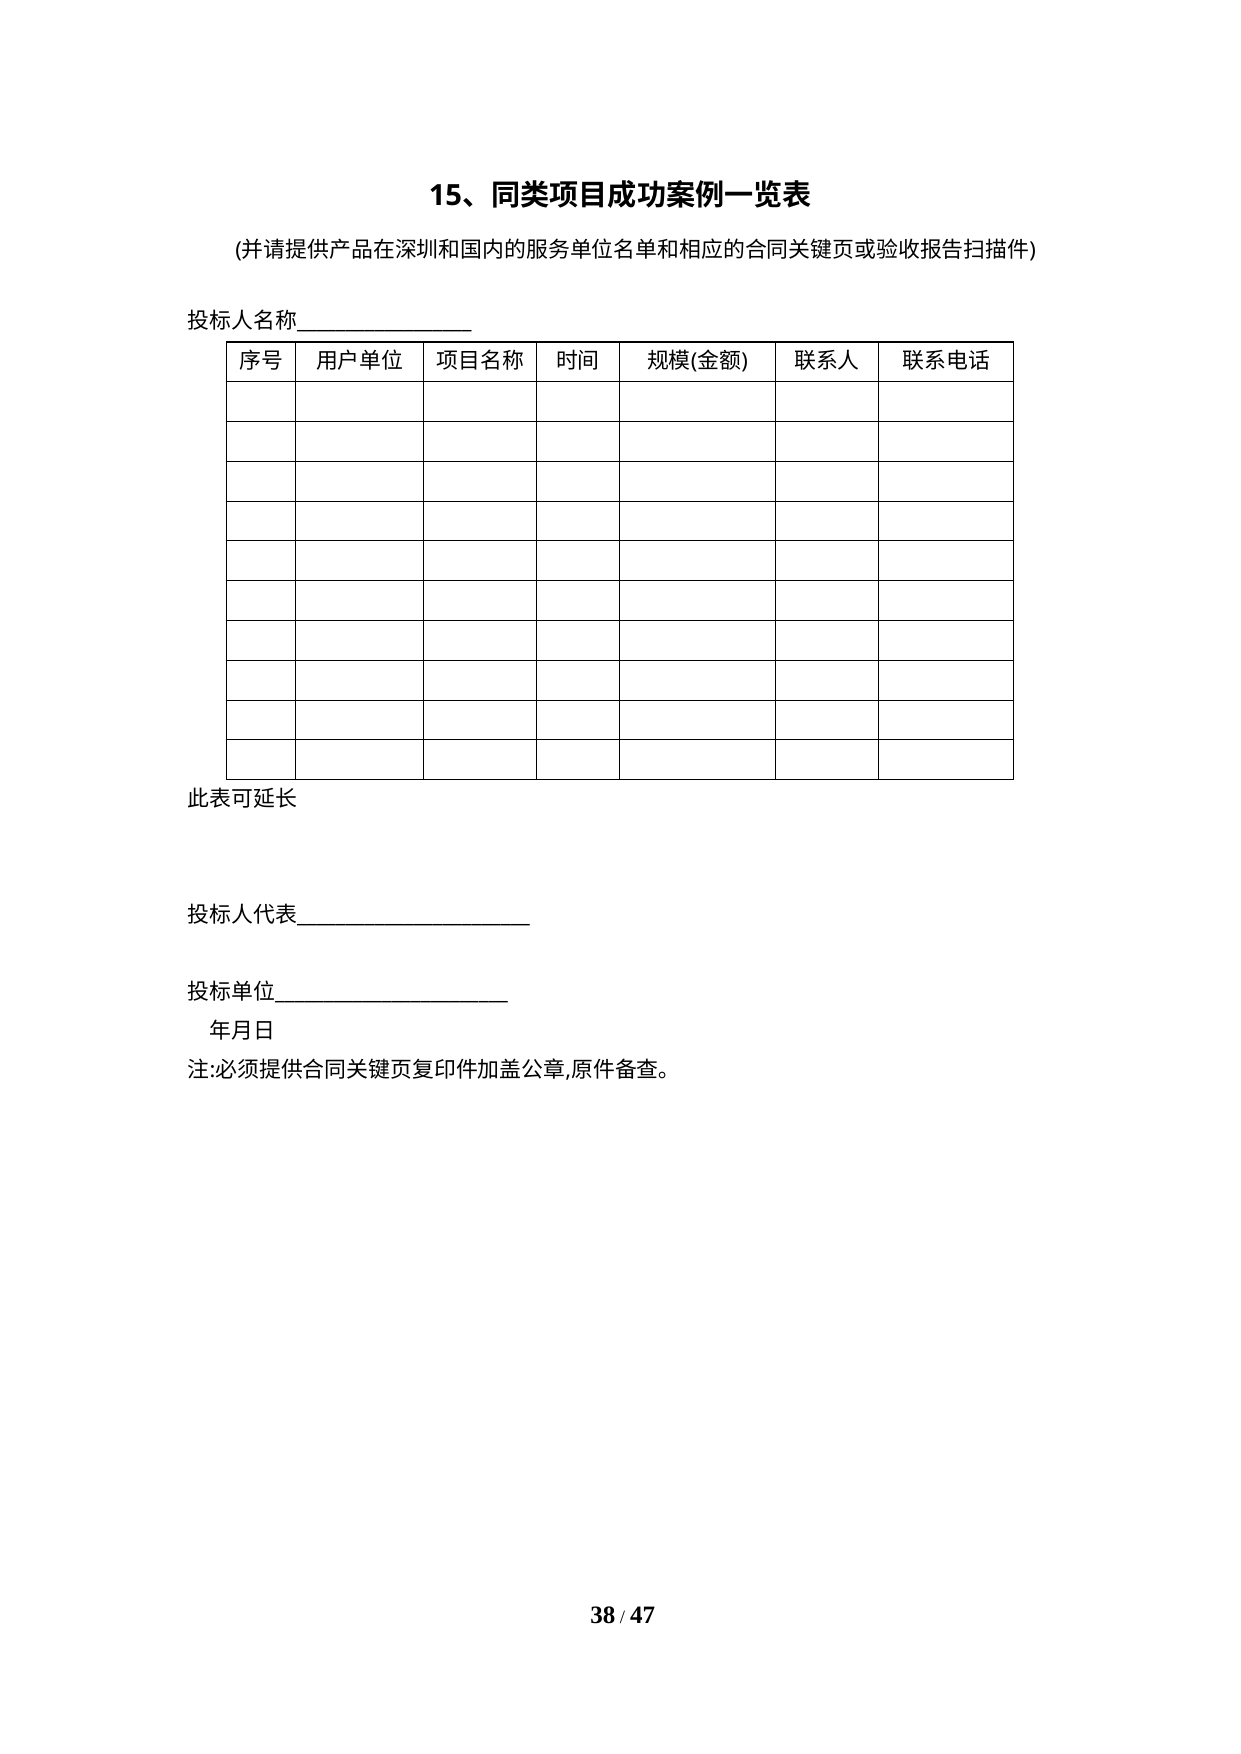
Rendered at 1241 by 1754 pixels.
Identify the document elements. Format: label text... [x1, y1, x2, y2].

table_cell [879, 462, 1013, 501]
text 15、同类项目成功案例一览表 [187, 160, 1053, 225]
table_cell [227, 422, 295, 461]
text 注:必须提供合同关键页复印件加盖公章,原件备查｡ [187, 1051, 1053, 1084]
table_cell [424, 581, 536, 620]
text 投标单位________________________ [187, 974, 1053, 1006]
table_cell [227, 740, 295, 779]
table_cell [227, 502, 295, 540]
table_cell [776, 422, 878, 461]
table_cell [879, 621, 1013, 660]
table_cell [296, 621, 423, 660]
table_cell [296, 422, 423, 461]
table_cell [537, 462, 619, 501]
table_cell [537, 621, 619, 660]
table_cell [879, 422, 1013, 461]
table_cell [537, 382, 619, 421]
table_cell [776, 661, 878, 699]
table_cell [424, 661, 536, 699]
table_cell [424, 382, 536, 421]
table_cell [620, 581, 775, 620]
table_cell [296, 462, 423, 501]
table_cell [879, 502, 1013, 540]
table_cell [227, 462, 295, 501]
table_cell [424, 740, 536, 779]
table_cell [620, 422, 775, 461]
table_cell [296, 502, 423, 540]
text 投标人名称__________________ [187, 303, 1053, 335]
table_cell [296, 541, 423, 580]
table_cell [537, 422, 619, 461]
table_cell [537, 502, 619, 540]
table_cell [776, 462, 878, 501]
table_cell [776, 581, 878, 620]
table_cell [776, 701, 878, 739]
table_cell [296, 740, 423, 779]
table_cell [424, 701, 536, 739]
table_cell [227, 382, 295, 421]
table_cell [537, 661, 619, 699]
table_cell [537, 740, 619, 779]
table_header 项目名称 [424, 343, 536, 381]
table_header 时间 [537, 343, 619, 381]
table_cell [776, 502, 878, 540]
table_cell [227, 621, 295, 660]
table_cell [227, 581, 295, 620]
table_cell [227, 661, 295, 699]
table_header 联系人 [776, 343, 878, 381]
table_cell [620, 621, 775, 660]
table_cell [227, 541, 295, 580]
table_cell [879, 740, 1013, 779]
table_cell [620, 701, 775, 739]
table_cell [296, 382, 423, 421]
table_cell [537, 581, 619, 620]
table_cell [296, 701, 423, 739]
table_cell [620, 382, 775, 421]
table_cell [424, 621, 536, 660]
table_cell [424, 462, 536, 501]
table_cell [537, 541, 619, 580]
table_cell [620, 740, 775, 779]
table_cell [296, 581, 423, 620]
table_cell [227, 701, 295, 739]
table_cell [879, 382, 1013, 421]
table_cell [879, 701, 1013, 739]
text 年月日 [187, 1013, 1053, 1045]
table_cell [879, 581, 1013, 620]
text (并请提供产品在深圳和国内的服务单位名单和相应的合同关键页或验收报告扫描件) [187, 231, 1053, 264]
table_cell [424, 541, 536, 580]
table_cell [776, 621, 878, 660]
table_cell [620, 541, 775, 580]
text 此表可延长 [187, 780, 1053, 813]
table_header 规模(金额) [620, 343, 775, 381]
table_cell [776, 740, 878, 779]
table_header 联系电话 [879, 343, 1013, 381]
table_cell [620, 462, 775, 501]
table_cell [879, 661, 1013, 699]
table_cell [620, 661, 775, 699]
table_cell [776, 541, 878, 580]
table_cell [424, 422, 536, 461]
text 投标人代表________________________ [187, 896, 1053, 929]
table_header 用户单位 [296, 343, 423, 381]
table_cell [776, 382, 878, 421]
table_cell [879, 541, 1013, 580]
table_cell [537, 701, 619, 739]
table_cell [424, 502, 536, 540]
table_header 序号 [227, 343, 295, 381]
table_cell [620, 502, 775, 540]
table_cell [296, 661, 423, 699]
